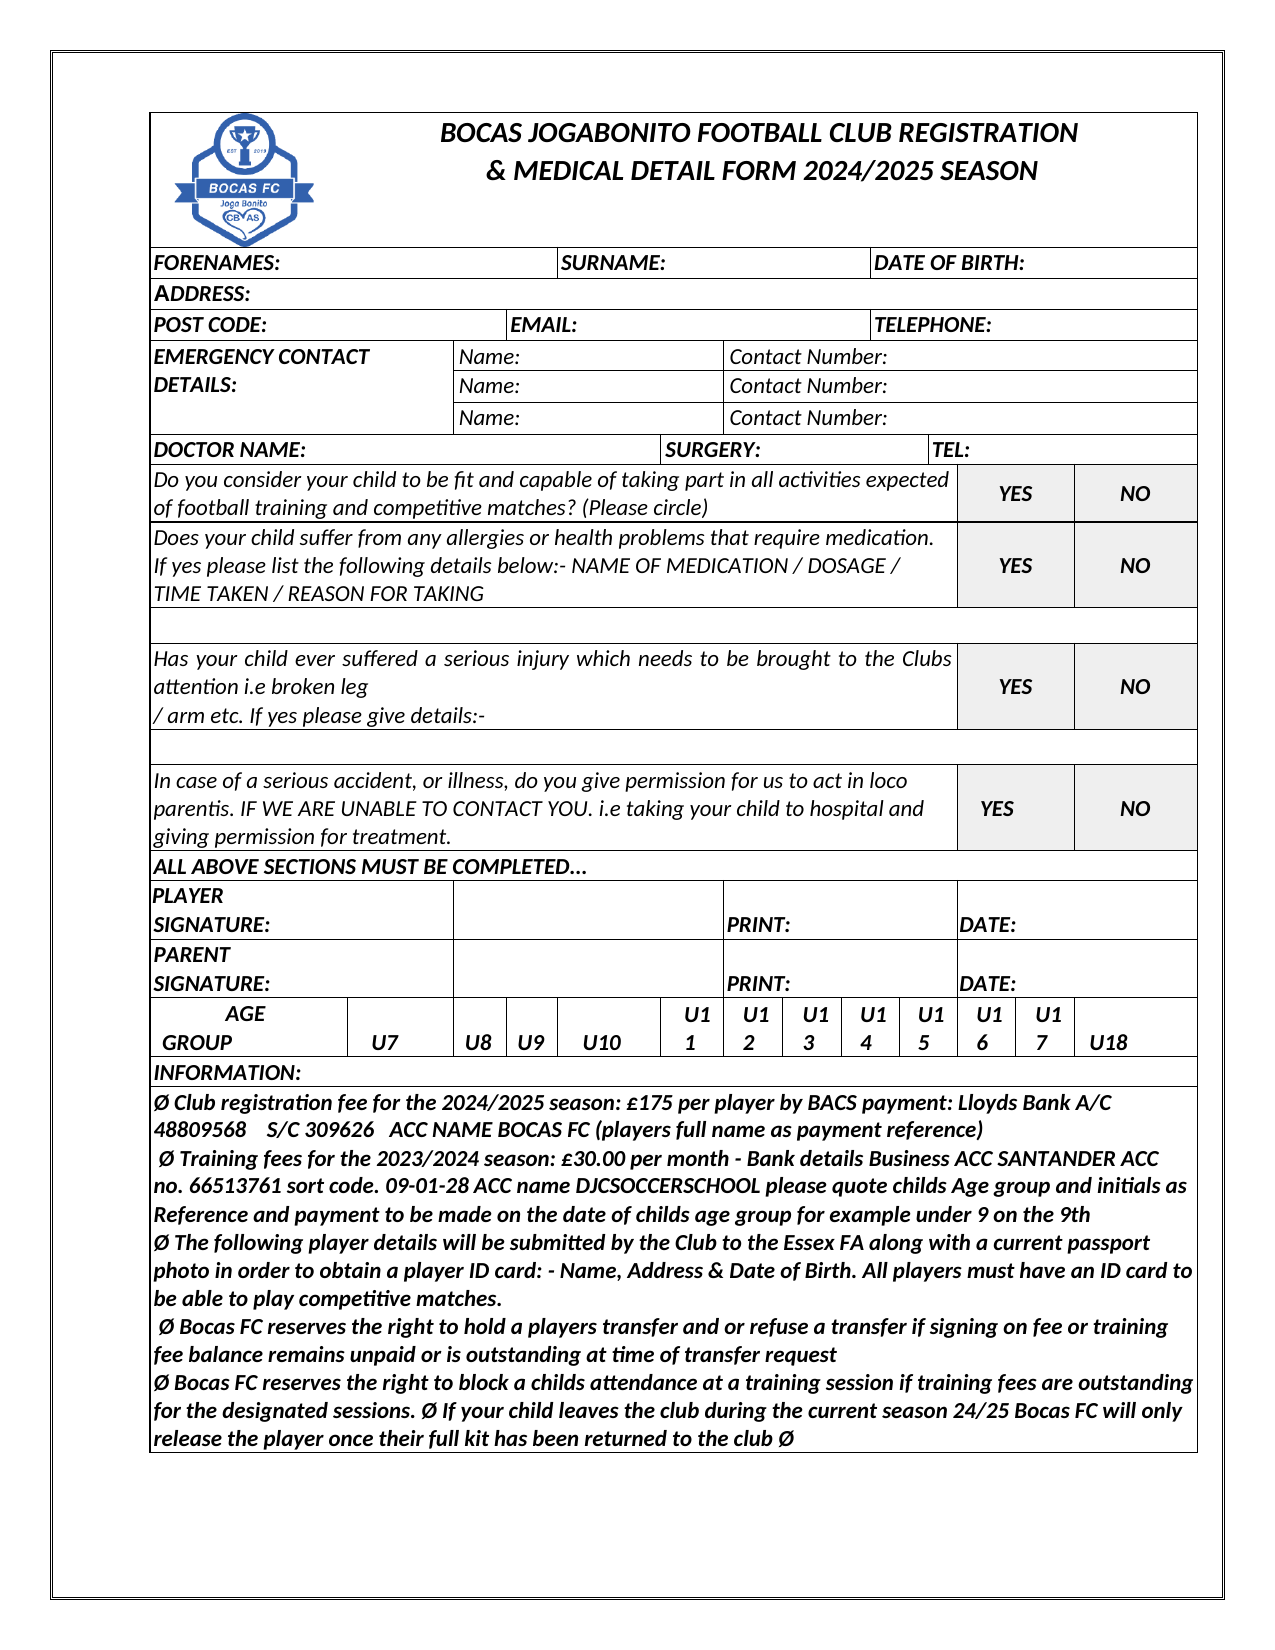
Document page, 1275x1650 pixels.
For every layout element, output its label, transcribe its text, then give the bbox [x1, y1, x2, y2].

table_cell Does your child suffer from any allergies or health problems that require medication. If yes please list the following details below:- NAME OF MEDICATION / DOSAGE / TIME TAKEN / REASON FOR TAKING [151, 523, 957, 607]
table_cell ADDRESS: [151, 279, 1197, 309]
table_cell NO [1075, 765, 1197, 850]
table_cell [151, 608, 1197, 642]
table_cell U10 [558, 998, 660, 1056]
table_cell Contact Number: [724, 341, 1197, 370]
table_cell TELEPHONE: [871, 310, 1197, 340]
table_cell PLAYER SIGNATURE: [151, 881, 453, 938]
table_cell YES [958, 523, 1074, 607]
table_cell YES [958, 765, 1074, 850]
table_cell ALL ABOVE SECTIONS MUST BE COMPLETED... [151, 851, 1197, 880]
table_cell U13 [783, 998, 841, 1056]
table_cell U16 [958, 998, 1015, 1056]
table_cell Name: [454, 341, 723, 370]
table_cell YES [958, 465, 1074, 521]
table_cell U18 [1075, 998, 1197, 1056]
table_cell U12 [724, 998, 782, 1056]
table_cell Name: [454, 403, 723, 434]
table_cell Contact Number: [724, 371, 1197, 402]
table_cell DATE OF BIRTH: [871, 248, 1197, 278]
table_cell Has your child ever suffered a serious injury which needs to be brought to the Clubs attention i.e broken leg / arm etc. If yes please give details:- [151, 644, 957, 729]
table_cell U7 [348, 998, 453, 1056]
picture [172, 113, 314, 245]
table_cell SURGERY: [661, 435, 928, 463]
table_cell NO [1075, 523, 1197, 607]
table_cell NO [1075, 465, 1197, 521]
table_cell TEL: [929, 435, 1197, 463]
table_cell POST CODE: [151, 310, 506, 340]
table_cell U14 [842, 998, 899, 1056]
table_cell FORENAMES: [151, 248, 557, 278]
table_cell EMERGENCY CONTACT DETAILS: [151, 341, 453, 434]
table_cell PRINT: [724, 940, 957, 997]
table_cell PRINT: [724, 881, 957, 938]
table_cell YES [958, 644, 1074, 729]
table_cell U8 [454, 998, 506, 1056]
table_cell [454, 940, 723, 997]
table_cell DOCTOR NAME: [151, 435, 660, 463]
table_cell U17 [1016, 998, 1074, 1056]
table_cell AGE GROUP [151, 998, 347, 1056]
table_cell Do you consider your child to be fit and capable of taking part in all activities expected of football training and competitive matches? (Please circle) [151, 465, 957, 521]
table_cell DATE: [958, 881, 1197, 938]
table_cell Ø Club registration fee for the 2024/2025 season: £175 per player by BACS payment: Lloyds Bank A/C 48809568 S/C 309626 ACC NAME BOCAS FC (players full name as payment reference) Ø Training fees for the 2023/2024 season: £30.00 per month - Bank details Business ACC SANTANDER ACC no. 66513761 sort code. 09-01-28 ACC name DJCSOCCERSCHOOL please quote childs Age group and initials as Reference and payment to be made on the date of childs age group for example under 9 on the 9th Ø The following player details will be submitted by the Club to the Essex FA along with a current passport photo in order to obtain a player ID card: - Name, Address & Date of Birth. All players must have an ID card to be able to play competitive matches. Ø Bocas FC reserves the right to hold a players transfer and or refuse a transfer if signing on fee or training fee balance remains unpaid or is outstanding at time of transfer request Ø Bocas FC reserves the right to block a childs attendance at a training session if training fees are outstanding for the designated sessions. Ø If your child leaves the club during the current season 24/25 Bocas FC will only release the player once their full kit has been returned to the club Ø [151, 1087, 1197, 1452]
table_cell [151, 730, 1197, 764]
table_cell Name: [454, 371, 723, 402]
table_cell [454, 881, 723, 938]
table_cell In case of a serious accident, or illness, do you give permission for us to act in loco parentis. IF WE ARE UNABLE TO CONTACT YOU. i.e taking your child to hospital and giving permission for treatment. [151, 765, 957, 850]
table_cell PARENT SIGNATURE: [151, 940, 453, 997]
table_cell U11 [661, 998, 723, 1056]
table_cell DATE: [958, 940, 1197, 997]
table_cell EMAIL: [507, 310, 870, 340]
table_cell NO [1075, 644, 1197, 729]
table_cell U9 [507, 998, 557, 1056]
table_header BOCAS JOGABONITO FOOTBALL CLUB REGISTRATION & MEDICAL DETAIL FORM 2024/2025 SEASON [151, 113, 1197, 247]
table_cell Contact Number: [724, 403, 1197, 434]
table_cell SURNAME: [558, 248, 870, 278]
table_cell U15 [900, 998, 957, 1056]
table_cell INFORMATION: [151, 1057, 1197, 1086]
